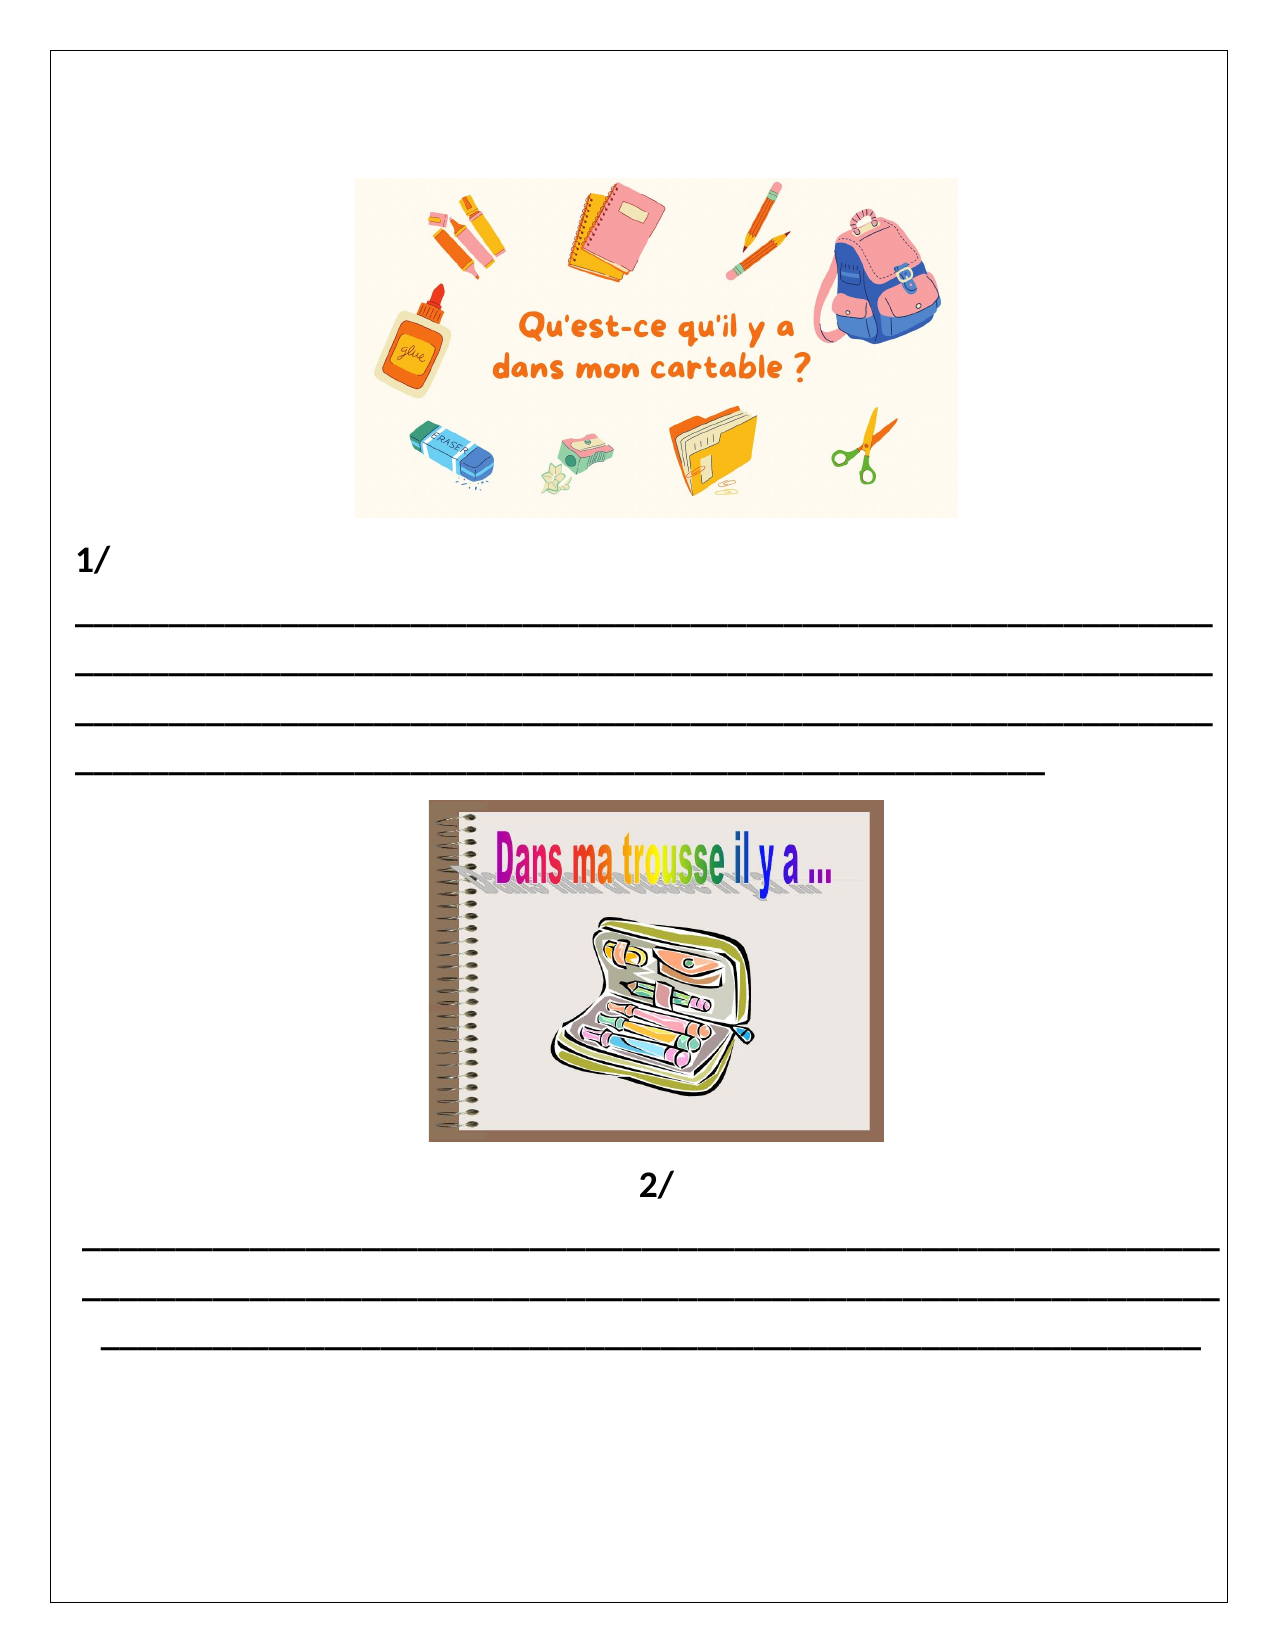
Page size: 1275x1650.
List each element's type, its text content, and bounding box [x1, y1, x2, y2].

text 1/___________________________________________________________________________________________________________________________________________________________________________________________________________________________________________ [75, 536, 1227, 780]
picture [428, 800, 884, 1142]
text 2/_____________________________________________________________________________________________________________________________________________________________________________________ [75, 1161, 1227, 1355]
picture [354, 178, 958, 518]
